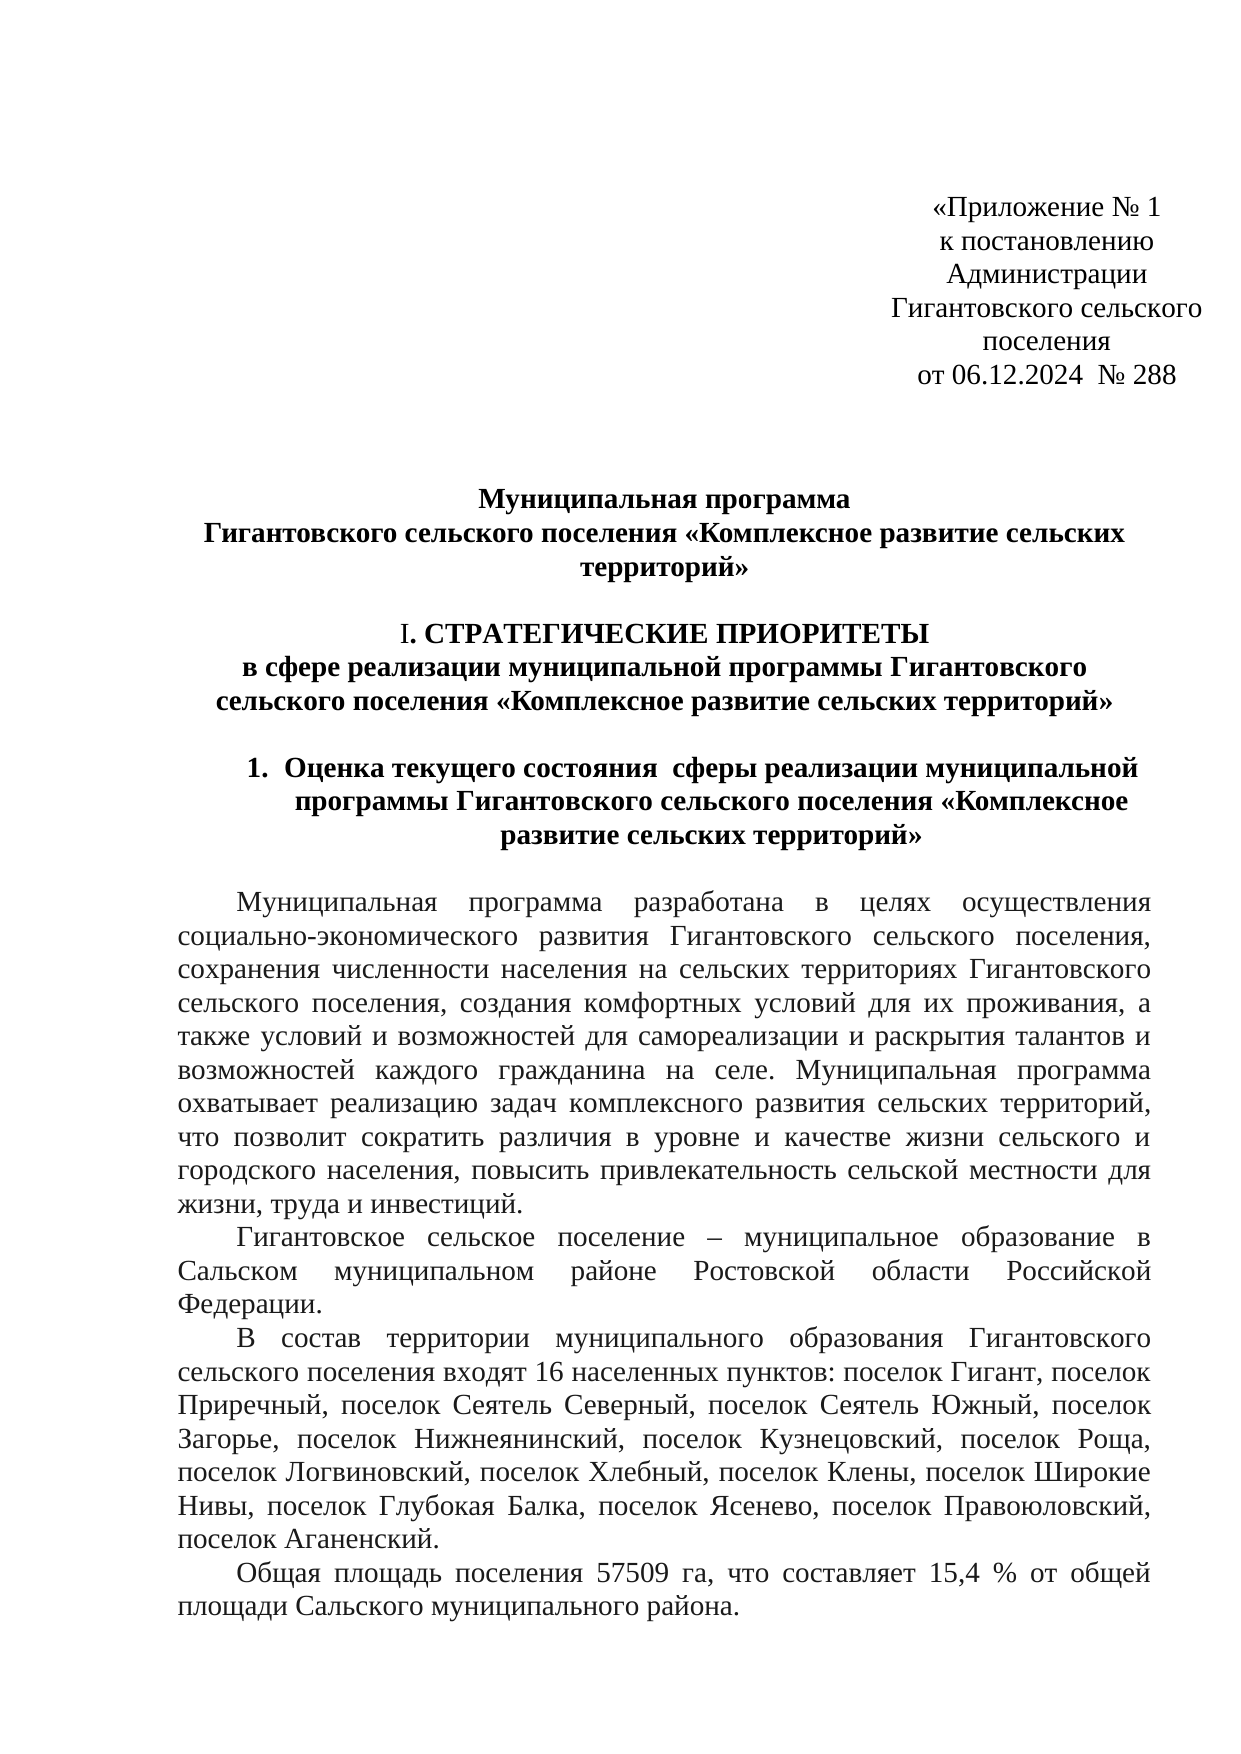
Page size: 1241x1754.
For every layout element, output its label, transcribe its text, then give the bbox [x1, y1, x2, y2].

text Гигантовское сельское поселение – муниципальное образование в Сальском муниципальном районе Ростовской области Российской Федерации. [177, 1219, 1152, 1320]
text в сфере реализации муниципальной программы Гигантовского сельского поселения «Комплексное развитие сельских территорий» [177, 649, 1152, 716]
text I. СТРАТЕГИЧЕСКИЕ ПРИОРИТЕТЫ [177, 616, 1152, 649]
text В состав территории муниципального образования Гигантовского сельского поселения входят 16 населенных пунктов: поселок Гигант, поселок Приречный, поселок Сеятель Северный, поселок Сеятель Южный, поселок Загорье, поселок Нижнеянинский, поселок Кузнецовский, поселок Роща, поселок Логвиновский, поселок Хлебный, поселок Клены, поселок Широкие Нивы, поселок Глубокая Балка, поселок Ясенево, поселок Правоюловский, поселок Аганенский. [177, 1320, 1152, 1555]
table_header «Приложение № 1 к постановлению Администрации Гигантовского сельского поселения от 06.12.2024 № 288 [853, 156, 1240, 391]
list Оценка текущего состояния сферы реализации муниципальной программы Гигантовского сельского поселения «Комплексное развитие сельских территорий» [233, 750, 1152, 851]
text Общая площадь поселения 57509 га, что составляет 15,4 % от общей площади Сальского муниципального района. [177, 1555, 1152, 1622]
text Муниципальная программа разработана в целях осуществления социально-экономического развития Гигантовского сельского поселения, сохранения численности населения на сельских территориях Гигантовского сельского поселения, создания комфортных условий для их проживания, а также условий и возможностей для самореализации и раскрытия талантов и возможностей каждого гражданина на селе. Муниципальная программа охватывает реализацию задач комплексного развития сельских территорий, что позволит сократить различия в уровне и качестве жизни сельского и городского населения, повысить привлекательность сельской местности для жизни, труда и инвестиций. [177, 884, 1152, 1219]
text Муниципальная программа Гигантовского сельского поселения «Комплексное развитие сельских территорий» [177, 482, 1152, 582]
